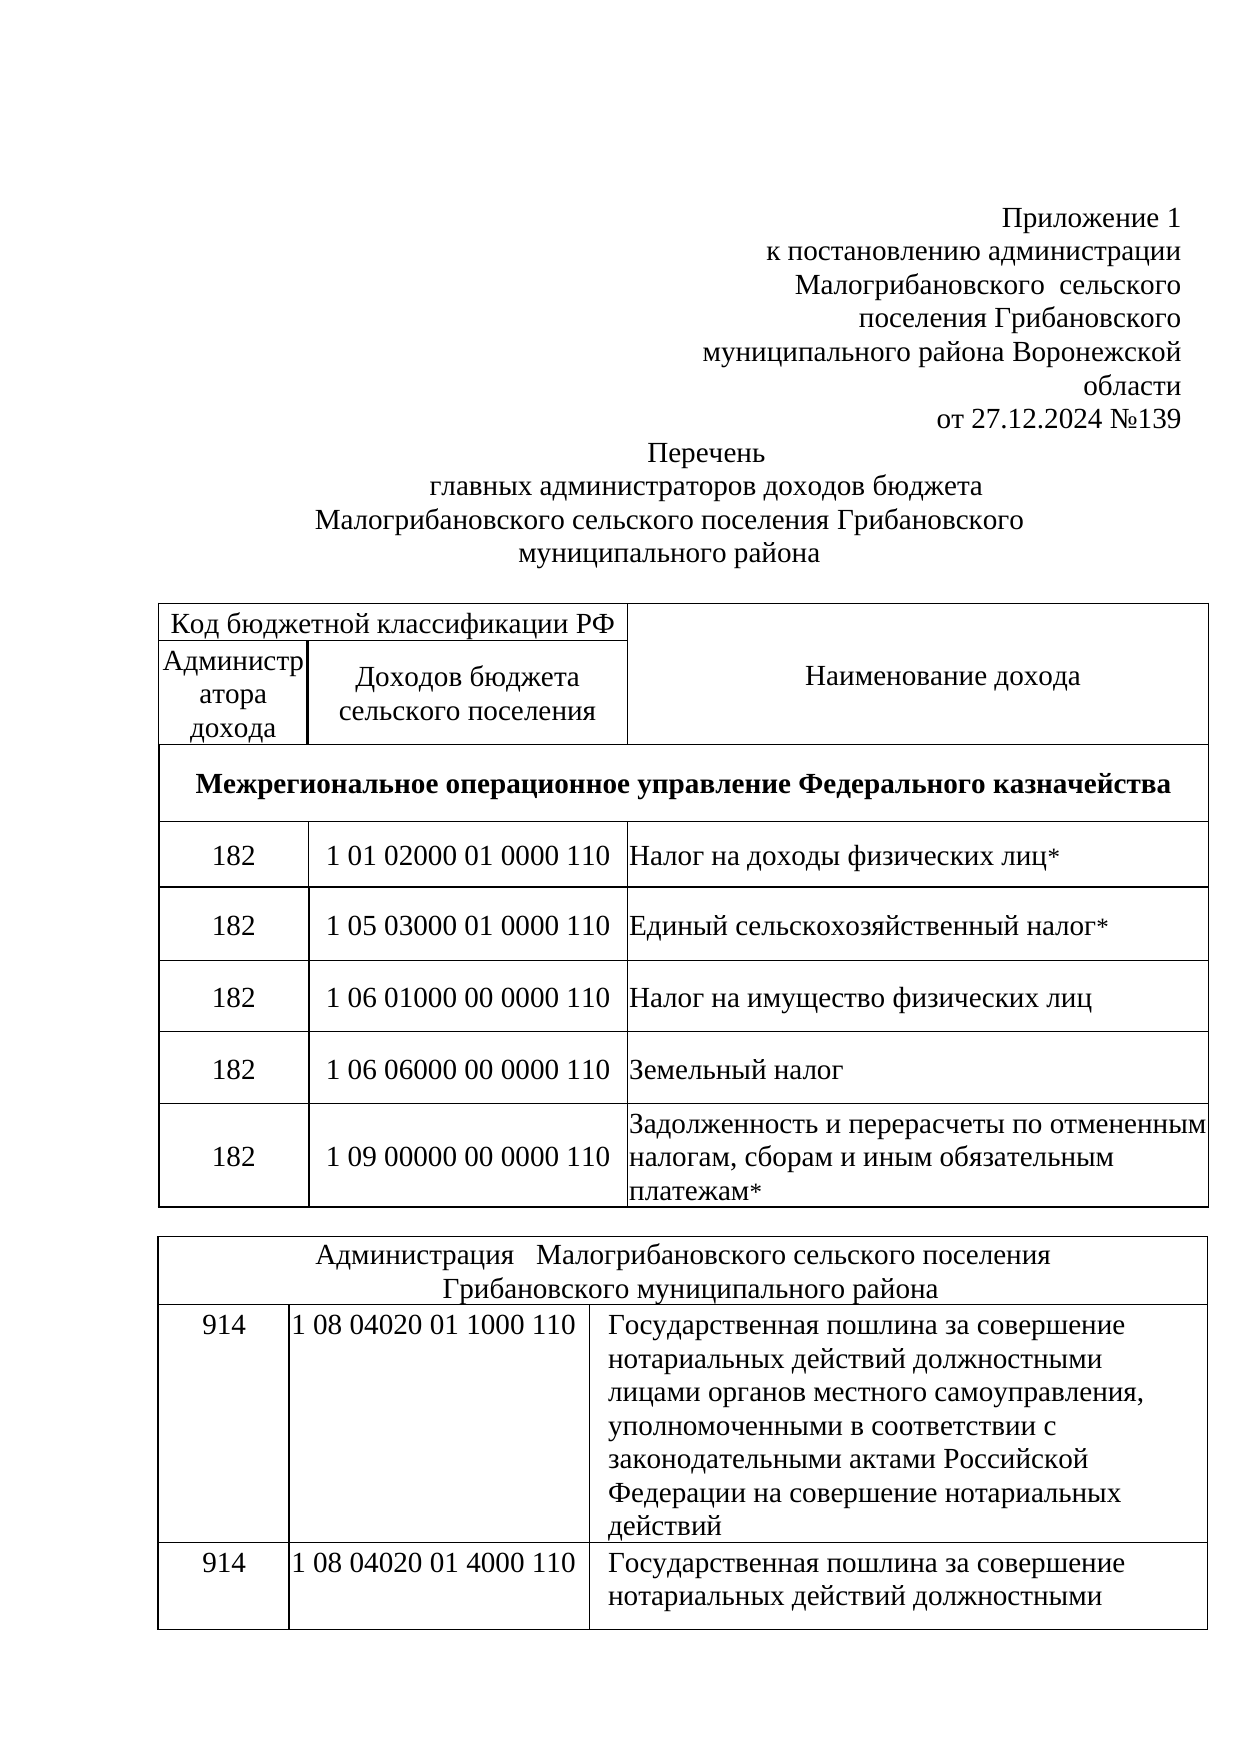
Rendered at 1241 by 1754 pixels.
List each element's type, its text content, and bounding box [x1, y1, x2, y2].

text Малогрибановского сельского поселения Грибановского муниципального района Воронежской области [683, 267, 1181, 401]
table_cell Администратора дохода [159, 641, 306, 743]
table_header Код бюджетной классификации РФ [159, 604, 627, 640]
text от 27.12.2024 №139 [177, 401, 1181, 435]
text к постановлению администрации [177, 233, 1181, 267]
table_cell 1 08 04020 01 1000 110 [290, 1305, 589, 1542]
table_cell 182 [160, 888, 308, 959]
table_cell 914 [159, 1543, 288, 1628]
text Приложение 1 [177, 200, 1181, 233]
table_cell 1 09 00000 00 0000 110 [310, 1104, 627, 1206]
table_cell Межрегиональное операционное управление Федерального казначейства [160, 745, 1208, 821]
table_header Наименование дохода [628, 604, 1208, 743]
table_cell Задолженность и перерасчеты по отмененным налогам, сборам и иным обязательным платежам* [628, 1104, 1208, 1206]
table_cell 182 [160, 1104, 308, 1206]
text Перечень [271, 435, 1067, 468]
table_cell 1 06 01000 00 0000 110 [310, 961, 627, 1031]
table_cell Доходов бюджета сельского поселения [309, 641, 627, 743]
table_cell Земельный налог [628, 1032, 1208, 1103]
table_cell Единый сельскохозяйственный налог* [628, 888, 1208, 959]
table_cell 1 01 02000 01 0000 110 [309, 822, 627, 886]
table_cell Налог на доходы физических лиц* [628, 822, 1208, 886]
text главных администраторов доходов бюджета Малогрибановского сельского поселения Грибановского муниципального района [271, 468, 1067, 569]
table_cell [290, 1543, 589, 1628]
table_cell 1 05 03000 01 0000 110 [310, 888, 627, 959]
table_cell Налог на имущество физических лиц [628, 961, 1208, 1031]
table_cell 182 [160, 961, 308, 1031]
table_cell 182 [160, 822, 308, 886]
table_cell 1 06 06000 00 0000 110 [310, 1032, 627, 1103]
table_header Администрация Малогрибановского сельского поселения Грибановского муниципального района [159, 1237, 1207, 1304]
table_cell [590, 1543, 1207, 1628]
table_cell 182 [160, 1032, 308, 1103]
table_cell 914 [159, 1305, 288, 1542]
